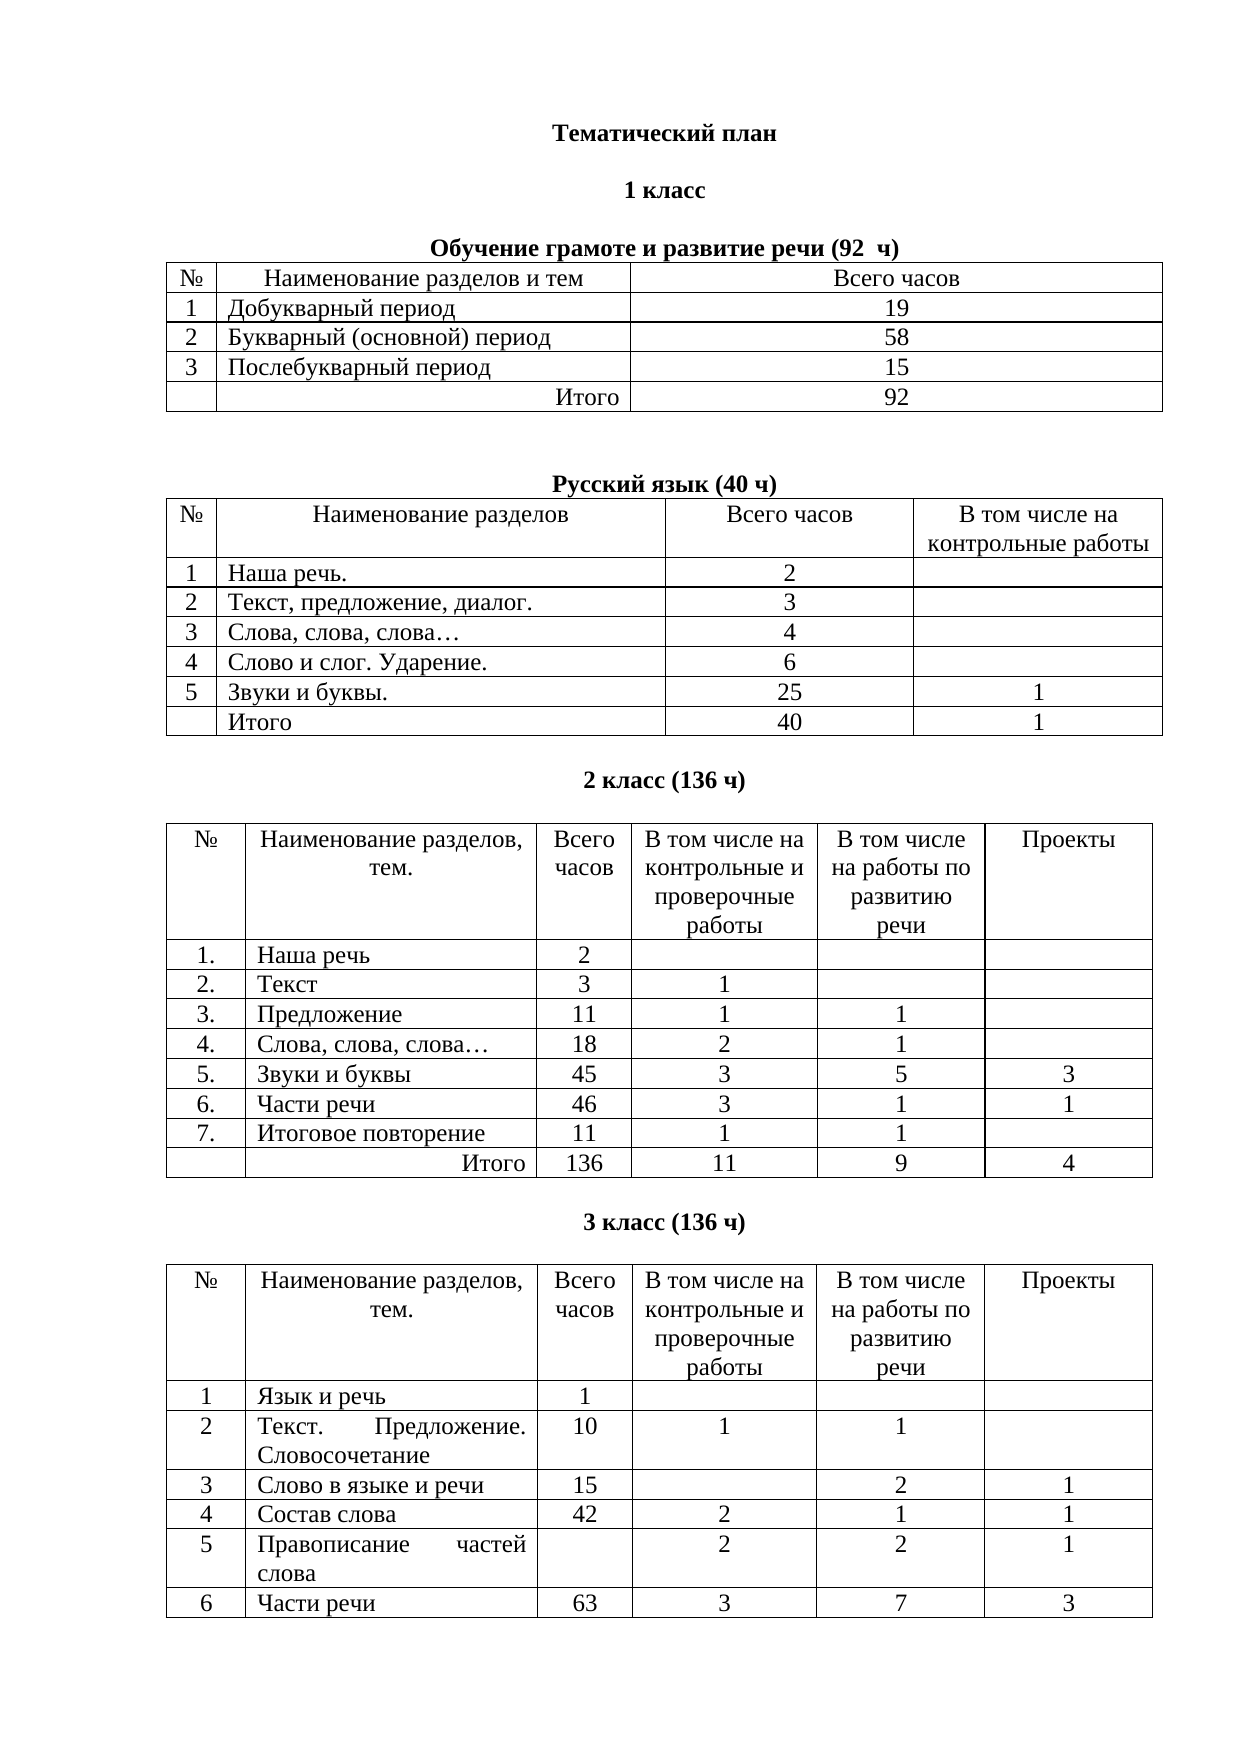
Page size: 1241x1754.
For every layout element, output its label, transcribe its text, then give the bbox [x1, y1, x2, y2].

table_cell 1 [632, 999, 817, 1028]
table_cell Текст [246, 970, 536, 998]
table_cell 2 [633, 1529, 816, 1587]
table_cell 1 [914, 677, 1162, 706]
table_header Наименование разделов, тем. [246, 1265, 537, 1380]
table_cell [914, 647, 1162, 676]
table_cell Части речи [246, 1089, 536, 1117]
table_header Всего часов [631, 263, 1162, 292]
table_cell [538, 1529, 632, 1587]
table_header Проекты [985, 1265, 1152, 1380]
table_header Наименование разделов, тем. [246, 824, 536, 939]
table_cell 46 [537, 1089, 631, 1117]
table_cell [986, 940, 1152, 968]
table_cell 4 [986, 1148, 1152, 1177]
text 2 класс (136 ч) [177, 765, 1152, 794]
table_cell 2 [666, 558, 913, 586]
table_cell [818, 970, 984, 998]
table_cell 4. [167, 1029, 245, 1058]
table_cell 4 [167, 647, 216, 676]
text 3 класс (136 ч) [177, 1207, 1152, 1236]
table_cell 1 [818, 1029, 984, 1058]
table_cell Букварный (основной) период [217, 323, 630, 351]
table_cell 92 [631, 382, 1162, 411]
table_cell 11 [537, 1119, 631, 1147]
table_cell 1. [167, 940, 245, 968]
table_header № [167, 1265, 245, 1380]
table_cell [817, 1381, 984, 1410]
table_cell [632, 940, 817, 968]
table_cell [818, 940, 984, 968]
table_cell 6. [167, 1089, 245, 1117]
table_cell Предложение [246, 999, 536, 1028]
table_cell [633, 1470, 816, 1498]
table_header Всего часов [537, 824, 631, 939]
table_cell 25 [666, 677, 913, 706]
table_cell 1 [167, 293, 216, 321]
table_cell 40 [666, 707, 913, 735]
table_cell 2 [817, 1470, 984, 1498]
table_cell [985, 1411, 1152, 1469]
table_cell 6 [167, 1588, 245, 1617]
subtitle Обучение грамоте и развитие речи (92 ч) [177, 233, 1152, 262]
table_cell 15 [631, 352, 1162, 381]
table_cell 19 [631, 293, 1162, 321]
table_cell 1 [632, 970, 817, 998]
table_cell 4 [666, 617, 913, 646]
subtitle Тематический план [177, 118, 1152, 147]
table_cell Итого [217, 382, 630, 411]
table_cell Состав слова [246, 1500, 537, 1528]
table_header Наименование разделов [217, 499, 665, 557]
table_cell [167, 382, 216, 411]
table_cell 11 [632, 1148, 817, 1177]
table_cell [914, 558, 1162, 586]
table_cell 1 [632, 1119, 817, 1147]
table_cell 1 [167, 558, 216, 586]
table_header № [167, 499, 216, 557]
table_cell 3 [632, 1089, 817, 1117]
table_cell 1 [985, 1529, 1152, 1587]
table_cell 7 [817, 1588, 984, 1617]
table_cell [914, 588, 1162, 616]
table_cell 1 [818, 999, 984, 1028]
table_cell [985, 1381, 1152, 1410]
table_cell 2 [167, 323, 216, 351]
table_cell 1 [818, 1119, 984, 1147]
table_cell 3 [167, 352, 216, 381]
table_header В том числе на работы по развитию речи [818, 824, 984, 939]
table_cell 11 [537, 999, 631, 1028]
table_cell 1 [633, 1411, 816, 1469]
table_cell Слова, слова, слова… [217, 617, 665, 646]
table_header № [167, 824, 245, 939]
table_cell 1 [538, 1381, 632, 1410]
table_cell 45 [537, 1059, 631, 1088]
table_cell 15 [538, 1470, 632, 1498]
table_cell 3 [986, 1059, 1152, 1088]
table_cell 2 [167, 1411, 245, 1469]
table_cell 5 [167, 1529, 245, 1587]
table_cell [167, 1148, 245, 1177]
table_cell 2 [632, 1029, 817, 1058]
table_cell Послебукварный период [217, 352, 630, 381]
text 1 класс [177, 176, 1152, 204]
table_cell Слова, слова, слова… [246, 1029, 536, 1058]
table_cell 3 [633, 1588, 816, 1617]
table_cell 3 [537, 970, 631, 998]
table_cell 3 [167, 617, 216, 646]
table_cell 5 [167, 677, 216, 706]
table_cell Текст, предложение, диалог. [217, 588, 665, 616]
table_cell [986, 970, 1152, 998]
table_cell 1 [167, 1381, 245, 1410]
table_cell 2 [817, 1529, 984, 1587]
table_cell 3. [167, 999, 245, 1028]
table_cell 58 [631, 323, 1162, 351]
table_cell 10 [538, 1411, 632, 1469]
table_cell 3 [632, 1059, 817, 1088]
table_cell 1 [986, 1089, 1152, 1117]
table_cell Добукварный период [217, 293, 630, 321]
table_cell 3 [985, 1588, 1152, 1617]
table_cell Итого [217, 707, 665, 735]
table_cell Наша речь [246, 940, 536, 968]
table_cell Звуки и буквы [246, 1059, 536, 1088]
table_cell 5. [167, 1059, 245, 1088]
table_cell [167, 707, 216, 735]
table_cell [633, 1381, 816, 1410]
table_cell Слово и слог. Ударение. [217, 647, 665, 676]
table_cell 2 [633, 1500, 816, 1528]
table_cell [986, 1029, 1152, 1058]
table_cell Звуки и буквы. [217, 677, 665, 706]
table_cell 4 [167, 1500, 245, 1528]
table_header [633, 1265, 816, 1380]
table_cell 6 [666, 647, 913, 676]
table_header № [167, 263, 216, 292]
table_cell Итого [246, 1148, 536, 1177]
table_cell 1 [985, 1470, 1152, 1498]
table_cell 136 [537, 1148, 631, 1177]
table_cell 42 [538, 1500, 632, 1528]
table_cell 2. [167, 970, 245, 998]
subtitle Русский язык (40 ч) [177, 469, 1152, 498]
table_cell [986, 1119, 1152, 1147]
table_cell 3 [666, 588, 913, 616]
table_cell Части речи [246, 1588, 537, 1617]
table_cell 7. [167, 1119, 245, 1147]
table_cell 3 [167, 1470, 245, 1498]
table_header В том числе на контрольные и проверочные работы [632, 824, 817, 939]
table_cell 9 [818, 1148, 984, 1177]
table_header В том числе на работы по развитию речи [817, 1265, 984, 1380]
table_header Наименование разделов и тем [217, 263, 630, 292]
table_cell [986, 999, 1152, 1028]
table_cell 18 [537, 1029, 631, 1058]
table_cell 2 [537, 940, 631, 968]
table_cell 2 [167, 588, 216, 616]
table_header Всего часов [538, 1265, 632, 1380]
table_cell 1 [818, 1089, 984, 1117]
table_cell Язык и речь [246, 1381, 537, 1410]
table_cell 5 [818, 1059, 984, 1088]
table_cell 1 [985, 1500, 1152, 1528]
table_cell Правописание частей слова [246, 1529, 537, 1587]
table_header В том числе на контрольные работы [914, 499, 1162, 557]
table_cell Текст. Предложение. Словосочетание [246, 1411, 537, 1469]
table_cell Итоговое повторение [246, 1119, 536, 1147]
table_cell 1 [817, 1500, 984, 1528]
table_cell 1 [914, 707, 1162, 735]
table_cell Слово в языке и речи [246, 1470, 537, 1498]
table_header Всего часов [666, 499, 913, 557]
table_cell 63 [538, 1588, 632, 1617]
table_header Проекты [986, 824, 1152, 939]
table_cell Наша речь. [217, 558, 665, 586]
table_cell [914, 617, 1162, 646]
table_cell 1 [817, 1411, 984, 1469]
